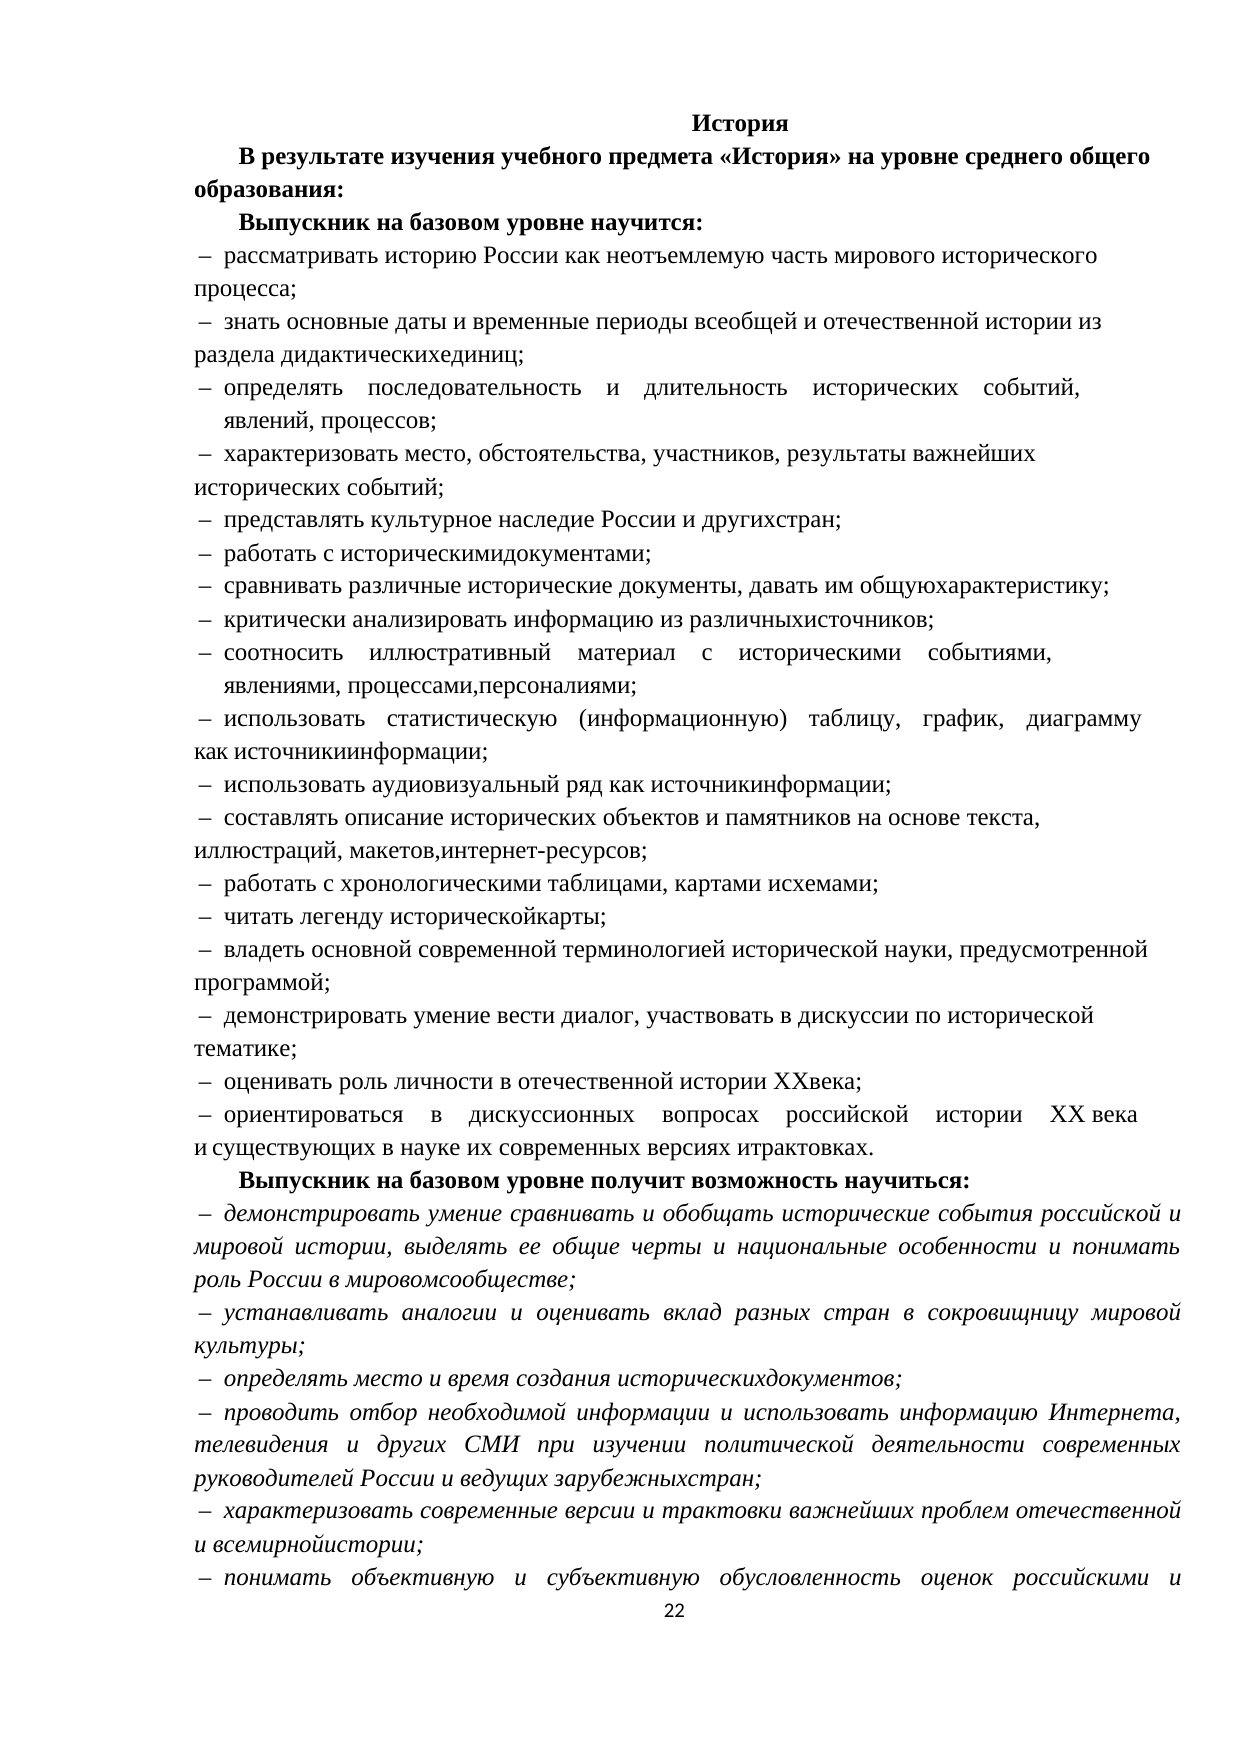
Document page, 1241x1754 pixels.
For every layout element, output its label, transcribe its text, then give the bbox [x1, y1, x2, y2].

list определять последовательность и длительность исторических событий, явлений, процессов; [194, 372, 1182, 434]
list представлять культурное наследие России и другихстран; [194, 504, 1181, 533]
list демонстрировать умение вести диалог, участвовать в дискуссии по исторической тематике; [194, 1000, 1181, 1062]
text Выпускник на базовом уровне получит возможность научиться: [194, 1165, 1194, 1194]
list характеризовать современные версии и трактовки важнейших проблем отечественной и всемирнойистории; [194, 1496, 1182, 1557]
list владеть основной современной терминологией исторической науки, предусмотренной программой; [194, 934, 1182, 996]
list характеризовать место, обстоятельства, участников, результаты важнейших исторических событий; [194, 438, 1181, 500]
list использовать статистическую (информационную) таблицу, график, диаграмму как источникиинформации; [194, 703, 1181, 764]
list устанавливать аналогии и оценивать вклад разных стран в сокровищницу мировой культуры; [194, 1297, 1181, 1359]
text В результате изучения учебного предмета «История» на уровне среднего общего образования: [194, 141, 1194, 203]
list ориентироваться в дискуссионных вопросах российской истории ХХ века [194, 1099, 1182, 1128]
list сравнивать различные исторические документы, давать им общуюхарактеристику; [194, 571, 1181, 599]
list демонстрировать умение сравнивать и обобщать исторические события российской и мировой истории, выделять ее общие черты и национальные особенности и понимать роль России в мировомсообществе; [194, 1198, 1182, 1293]
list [194, 1562, 1182, 1590]
list составлять описание исторических объектов и памятников на основе текста, иллюстраций, макетов,интернет-ресурсов; [194, 802, 1182, 863]
list определять место и время создания историческихдокументов; [194, 1363, 1181, 1392]
list работать с хронологическими таблицами, картами исхемами; [194, 868, 1182, 897]
list критически анализировать информацию из различныхисточников; [194, 604, 1181, 632]
list соотносить иллюстративный материал с историческими событиями, явлениями, процессами,персоналиями; [194, 637, 1182, 698]
list знать основные даты и временные периоды всеобщей и отечественной истории из раздела дидактическихединиц; [194, 306, 1182, 368]
text Выпускник на базовом уровне научится: [194, 207, 1194, 236]
list проводить отбор необходимой информации и использовать информацию Интернета, телевидения и других СМИ при изучении политической деятельности современных руководителей России и ведущих зарубежныхстран; [194, 1397, 1182, 1491]
text История [647, 108, 1194, 137]
list использовать аудиовизуальный ряд как источникинформации; [194, 769, 1181, 797]
list работать с историческимидокументами; [194, 538, 1181, 566]
text и существующих в науке их современных версиях итрактовках. [194, 1132, 1182, 1161]
list читать легенду историческойкарты; [194, 901, 1182, 929]
list оценивать роль личности в отечественной истории ХХвека; [194, 1066, 1181, 1095]
list рассматривать историю России как неотъемлемую часть мирового исторического процесса; [194, 240, 1182, 302]
